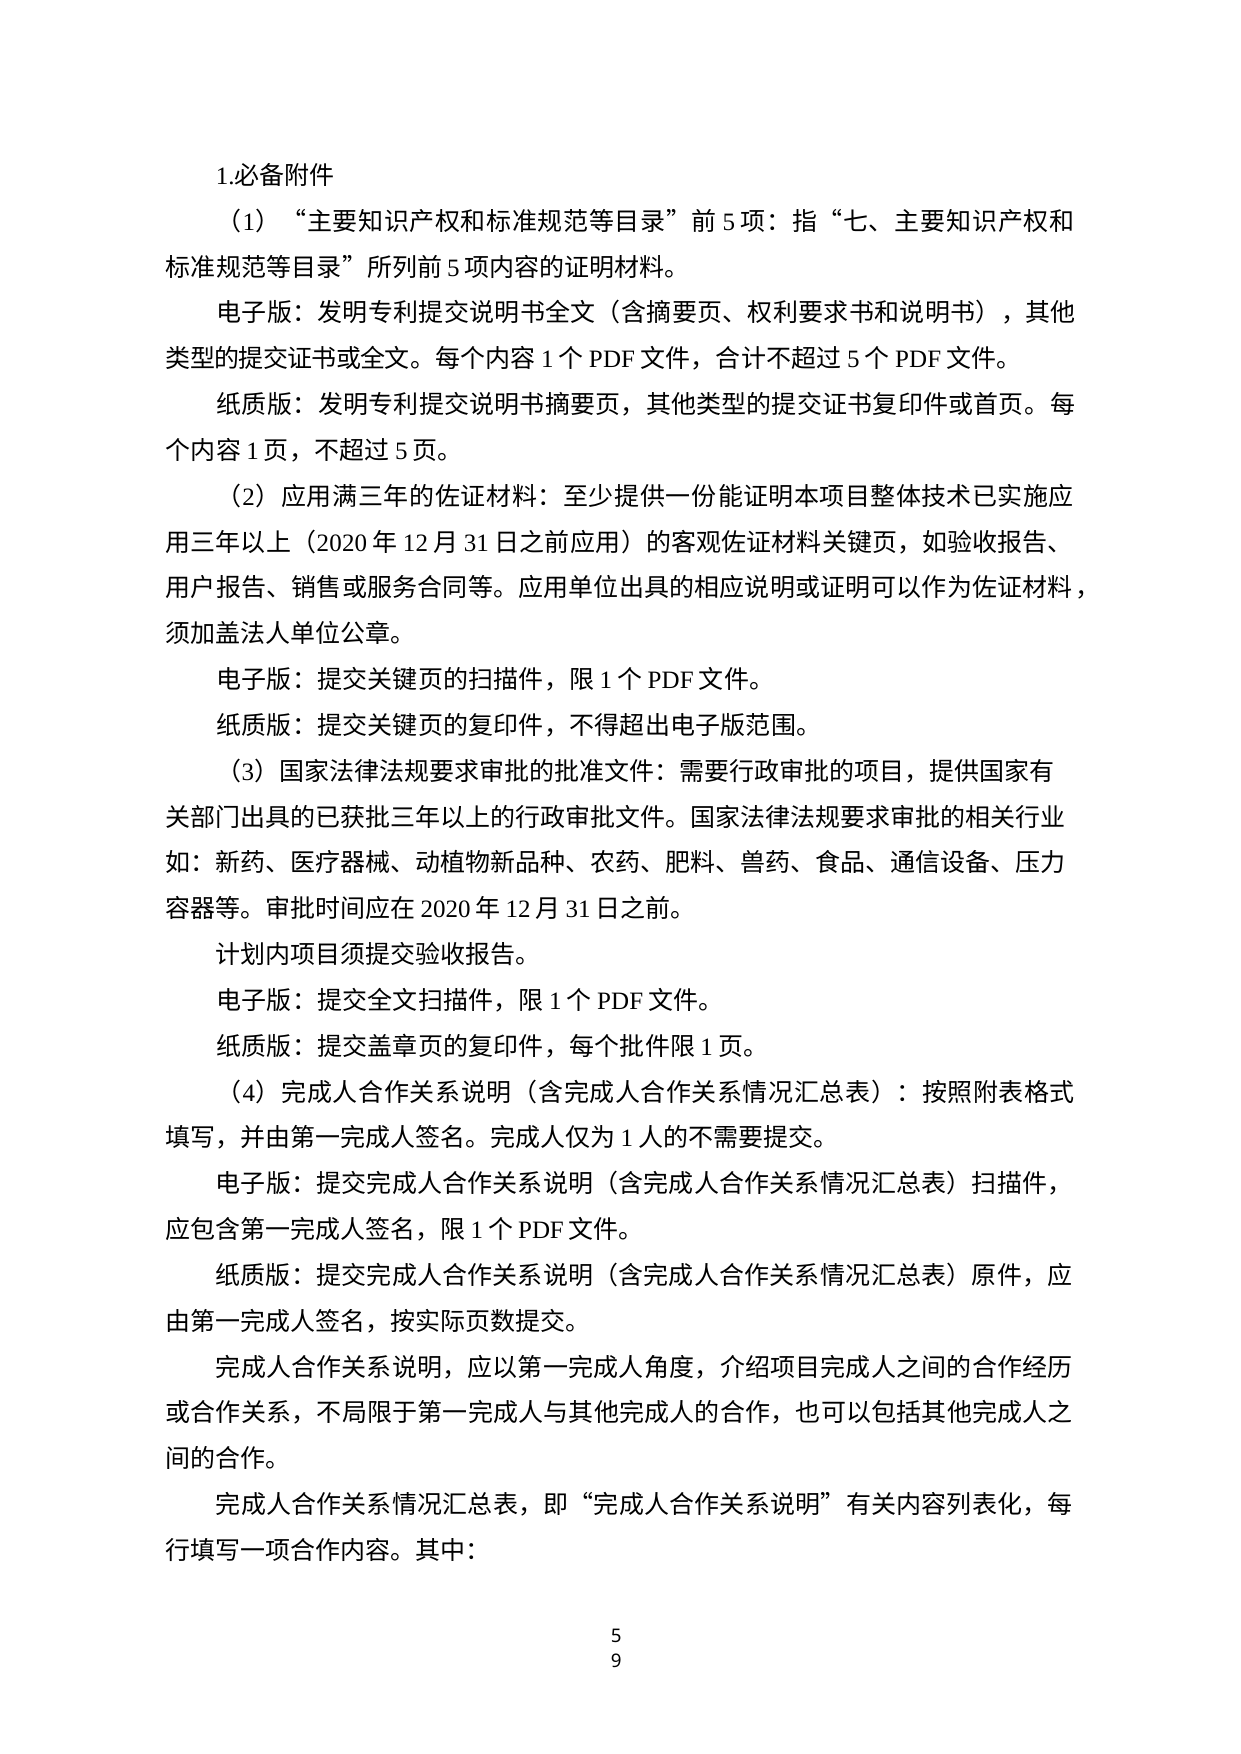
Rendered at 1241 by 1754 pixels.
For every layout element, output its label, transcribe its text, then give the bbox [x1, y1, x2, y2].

text （1）“主要知识产权和标准规范等目录”前5项：指“七、主要知识产权和标准规范等目录”所列前5项内容的证明材料。 [165, 193, 1075, 285]
text 完成人合作关系说明，应以第一完成人角度，介绍项目完成人之间的合作经历或合作关系，不局限于第一完成人与其他完成人的合作，也可以包括其他完成人之间的合作。 [165, 1339, 1075, 1477]
text 纸质版：提交关键页的复印件，不得超出电子版范围。 [165, 698, 1075, 743]
text 完成人合作关系情况汇总表，即“完成人合作关系说明”有关内容列表化，每行填写一项合作内容。其中： [165, 1477, 1075, 1568]
text 1.必备附件 [165, 148, 1075, 193]
text （2）应用满三年的佐证材料：至少提供一份能证明本项目整体技术已实施应用三年以上（2020年12月31日之前应用）的客观佐证材料关键页，如验收报告、用户报告、销售或服务合同等。应用单位出具的相应说明或证明可以作为佐证材料，须加盖法人单位公章。 [165, 468, 1075, 652]
text 电子版：提交关键页的扫描件，限1个PDF文件。 [165, 652, 1075, 698]
text 电子版：提交全文扫描件，限1个PDF文件。 [165, 973, 1075, 1018]
text 电子版：提交完成人合作关系说明（含完成人合作关系情况汇总表）扫描件，应包含第一完成人签名，限1个PDF文件。 [165, 1156, 1075, 1248]
text （3）国家法律法规要求审批的批准文件：需要行政审批的项目，提供国家有关部门出具的已获批三年以上的行政审批文件。国家法律法规要求审批的相关行业如：新药、医疗器械、动植物新品种、农药、肥料、兽药、食品、通信设备、压力容器等。审批时间应在2020年12月31日之前。 [165, 743, 1075, 927]
text 电子版：发明专利提交说明书全文（含摘要页、权利要求书和说明书），其他类型的提交证书或全文。每个内容1个PDF文件，合计不超过5个PDF文件。 [165, 285, 1075, 377]
text 纸质版：提交完成人合作关系说明（含完成人合作关系情况汇总表）原件，应由第一完成人签名，按实际页数提交。 [165, 1248, 1075, 1339]
text 计划内项目须提交验收报告。 [165, 927, 1075, 973]
text （4）完成人合作关系说明（含完成人合作关系情况汇总表）：按照附表格式填写，并由第一完成人签名。完成人仅为1人的不需要提交。 [165, 1064, 1075, 1156]
text 纸质版：提交盖章页的复印件，每个批件限1页。 [165, 1018, 1075, 1064]
text 纸质版：发明专利提交说明书摘要页，其他类型的提交证书复印件或首页。每个内容1页，不超过5页。 [165, 377, 1075, 468]
